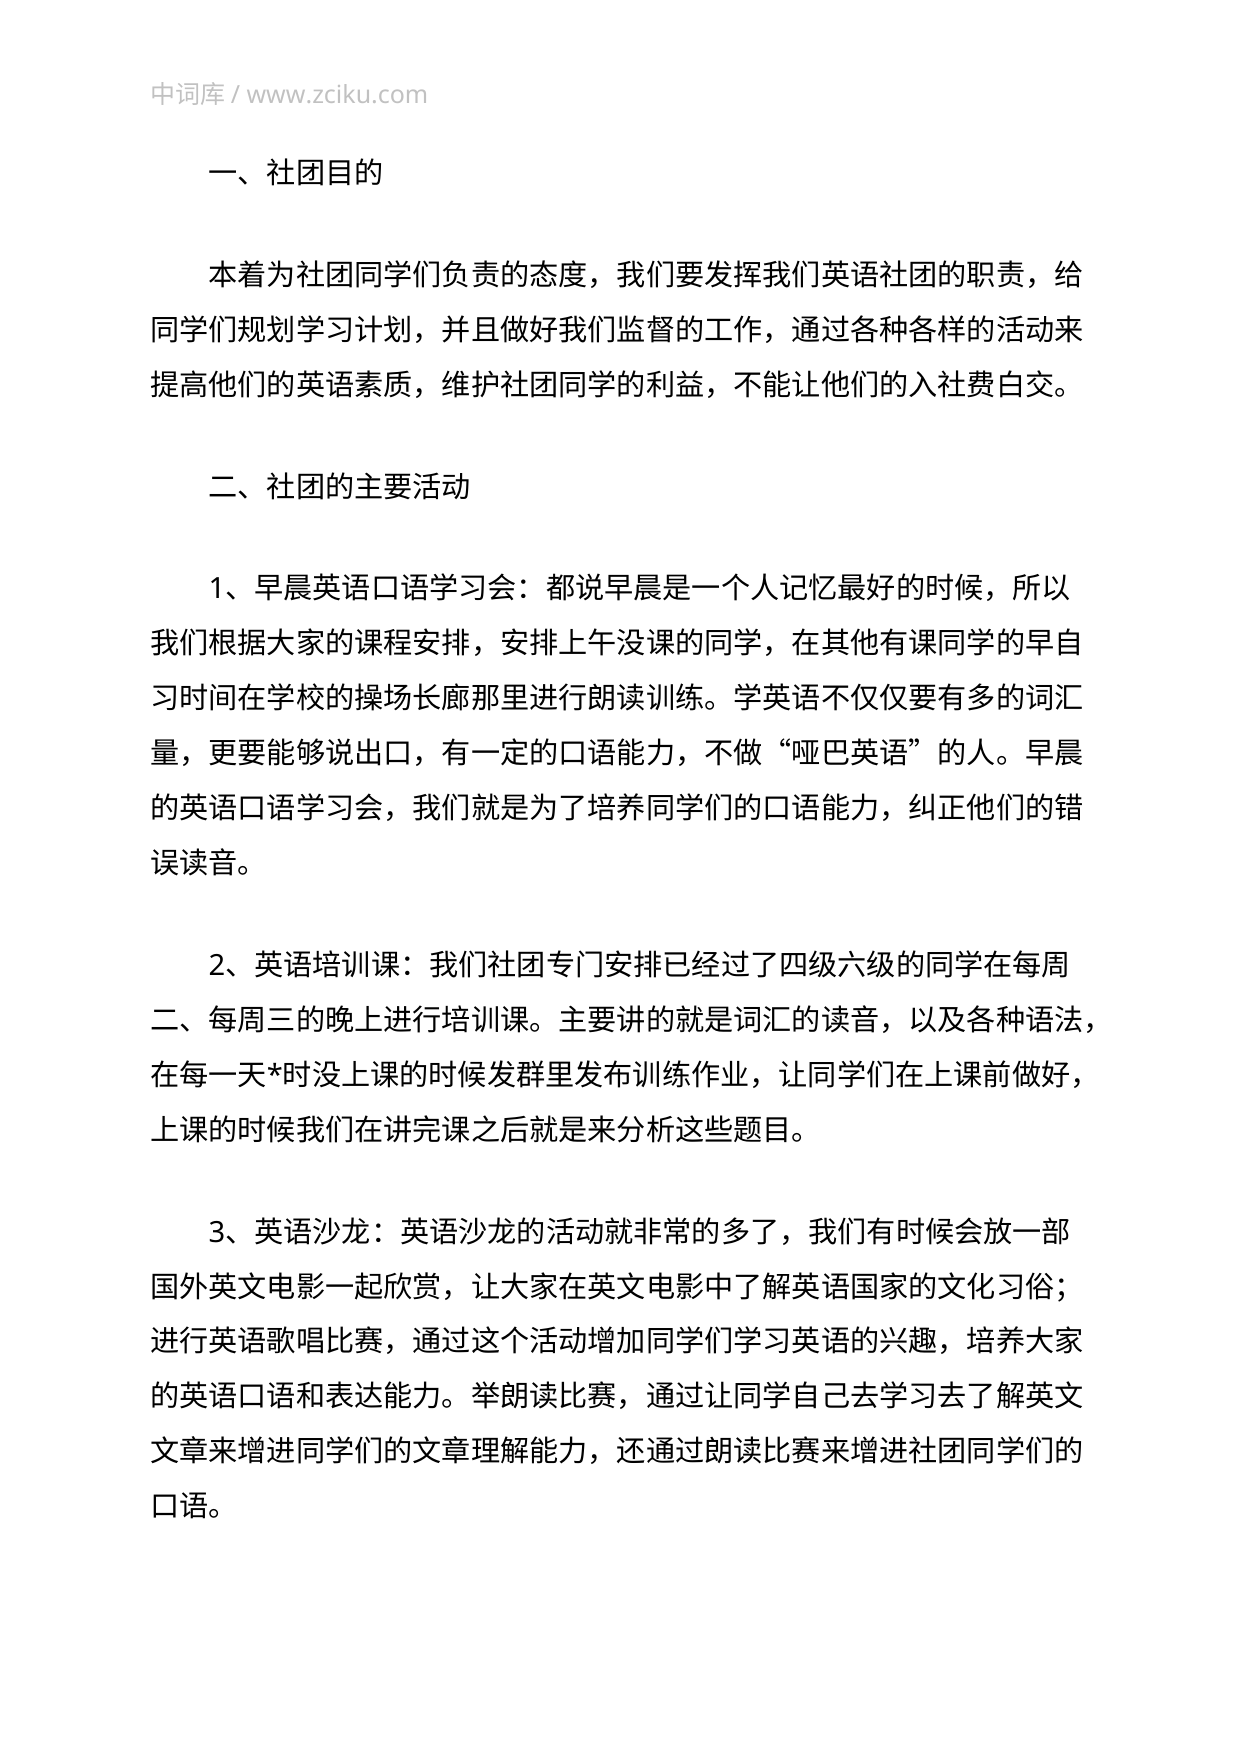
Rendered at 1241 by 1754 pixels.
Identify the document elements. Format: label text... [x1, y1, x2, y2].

text 2、英语培训课：我们社团专门安排已经过了四级六级的同学在每周二、每周三的晚上进行培训课。主要讲的就是词汇的读音，以及各种语法，在每一天*时没上课的时候发群里发布训练作业，让同学们在上课前做好，上课的时候我们在讲完课之后就是来分析这些题目。 [150, 941, 1090, 1149]
text 3、英语沙龙：英语沙龙的活动就非常的多了，我们有时候会放一部国外英文电影一起欣赏，让大家在英文电影中了解英语国家的文化习俗；进行英语歌唱比赛，通过这个活动增加同学们学习英语的兴趣，培养大家的英语口语和表达能力。举朗读比赛，通过让同学自己去学习去了解英文文章来增进同学们的文章理解能力，还通过朗读比赛来增进社团同学们的口语。 [150, 1208, 1090, 1525]
text 一、社团目的 [150, 150, 1090, 192]
text 本着为社团同学们负责的态度，我们要发挥我们英语社团的职责，给同学们规划学习计划，并且做好我们监督的工作，通过各种各样的活动来提高他们的英语素质，维护社团同学的利益，不能让他们的入社费白交。 [150, 252, 1090, 404]
text 二、社团的主要活动 [150, 463, 1090, 506]
text 1、早晨英语口语学习会：都说早晨是一个人记忆最好的时候，所以我们根据大家的课程安排，安排上午没课的同学，在其他有课同学的早自习时间在学校的操场长廊那里进行朗读训练。学英语不仅仅要有多的词汇量，更要能够说出口，有一定的口语能力，不做“哑巴英语”的人。早晨的英语口语学习会，我们就是为了培养同学们的口语能力，纠正他们的错误读音。 [150, 565, 1090, 882]
